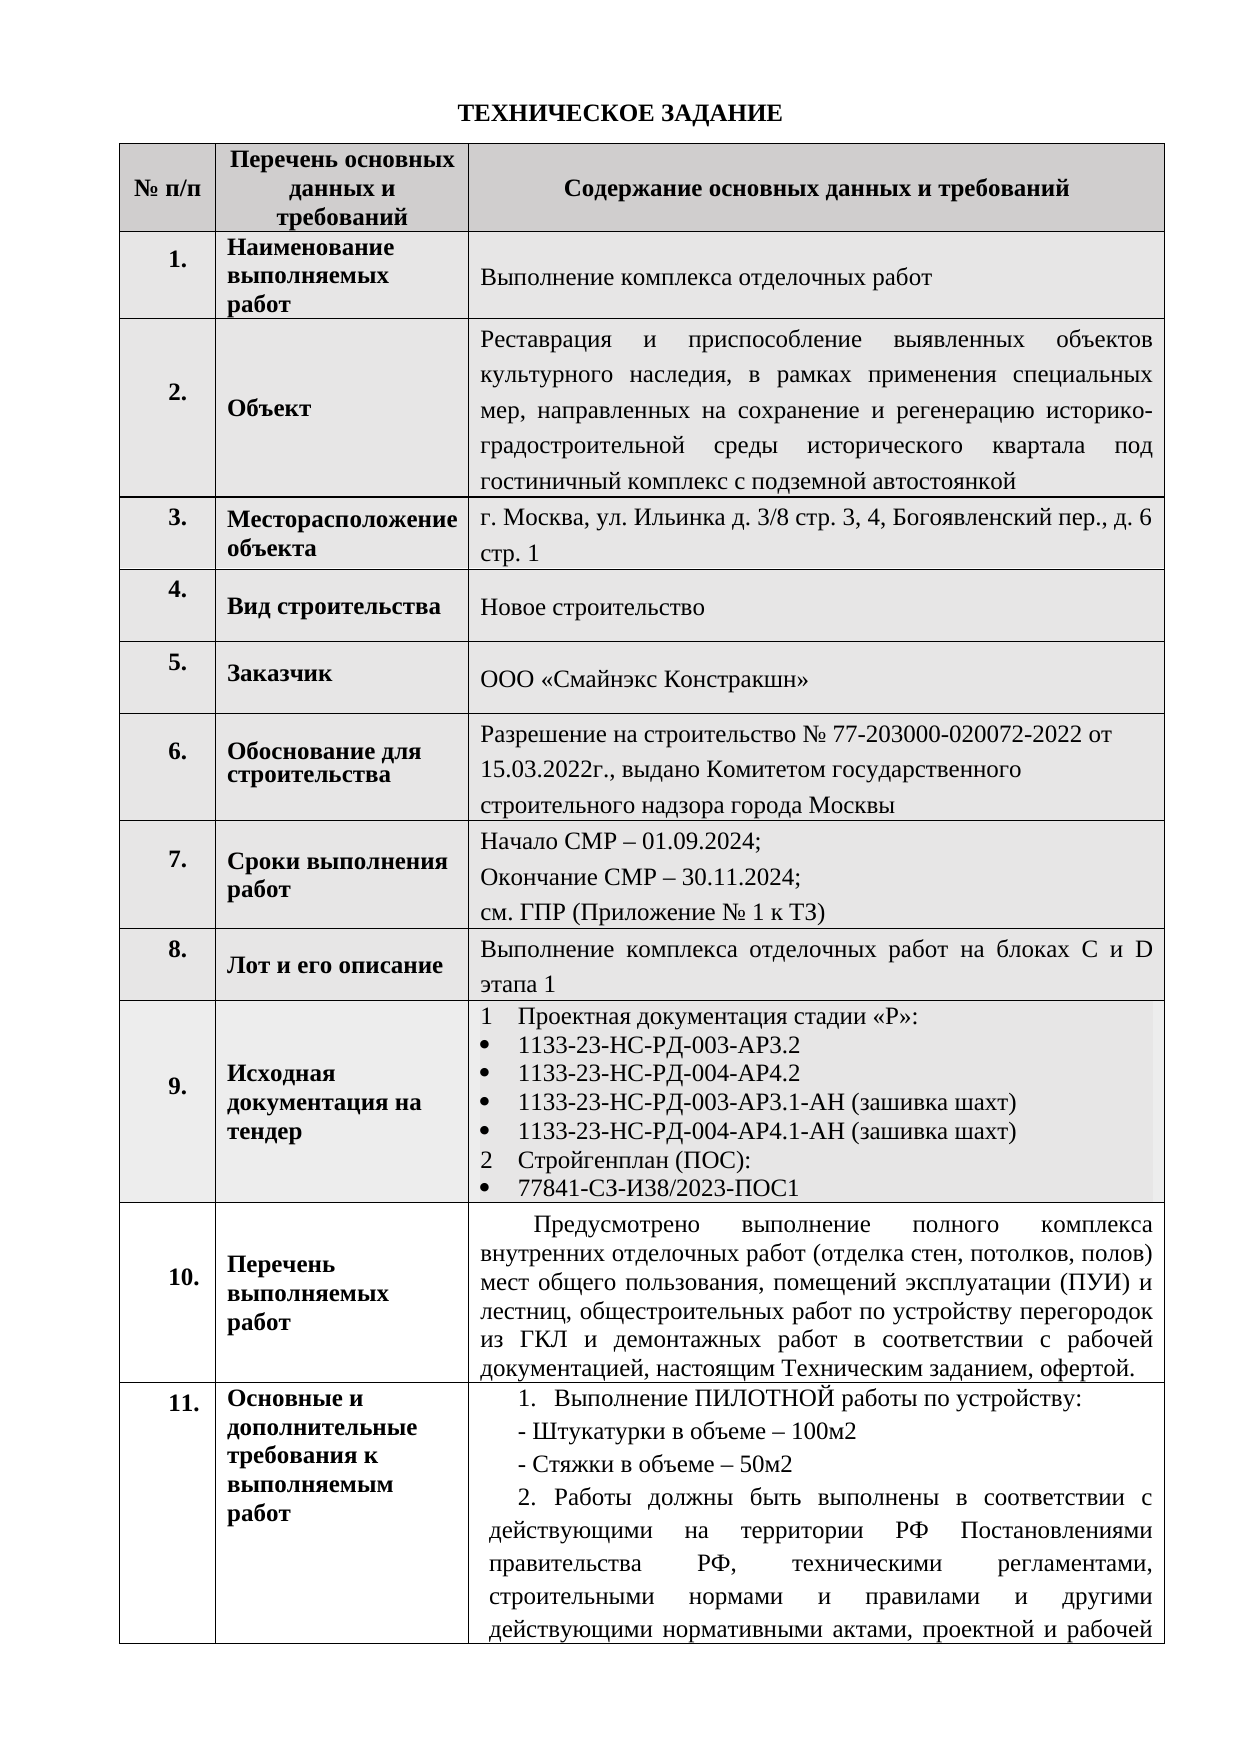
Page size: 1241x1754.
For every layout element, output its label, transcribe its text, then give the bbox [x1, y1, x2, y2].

table_cell Начало СМР – 01.09.2024; Окончание СМР – 30.11.2024; см. ГПР (Приложение № 1 к ТЗ) [469, 821, 1164, 928]
table_cell Выполнение комплекса отделочных работ на блоках C и D этапа 1 [469, 929, 1164, 1000]
table_cell Вид строительства [216, 570, 468, 641]
table_cell [120, 319, 215, 496]
table_cell Сроки выполнения работ [216, 821, 468, 928]
text ТЕХНИЧЕСКОЕ ЗАДАНИЕ [75, 98, 1165, 127]
table_cell [120, 232, 215, 318]
table_cell [120, 642, 215, 713]
table_cell [120, 498, 215, 568]
table_cell [120, 1001, 215, 1202]
table_cell [120, 1203, 215, 1382]
table_cell Новое строительство [469, 570, 1164, 641]
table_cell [469, 1383, 1164, 1643]
table_cell [120, 821, 215, 928]
table_cell Лот и его описание [216, 929, 468, 1000]
table_cell Перечень выполняемых работ [216, 1203, 468, 1382]
table_header Перечень основных данных и требований [216, 144, 468, 231]
table_header № п/п [120, 144, 215, 231]
table_cell [120, 1383, 215, 1643]
table_cell Объект [216, 319, 468, 496]
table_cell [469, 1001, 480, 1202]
table_cell ООО «Смайнэкс Констракшн» [469, 642, 1164, 713]
table_cell Наименование выполняемых работ [216, 232, 468, 318]
table_cell Выполнение комплекса отделочных работ [469, 232, 1164, 318]
table_cell [120, 570, 215, 641]
table_cell г. Москва, ул. Ильинка д. 3/8 стр. 3, 4, Богоявленский пер., д. 6 стр. 1 [469, 498, 1164, 568]
table_cell Предусмотрено выполнение полного комплекса внутренних отделочных работ (отделка стен, потолков, полов) мест общего пользования, помещений эксплуатации (ПУИ) и лестниц, общестроительных работ по устройству перегородок из ГКЛ и демонтажных работ в соответствии с рабочей документацией, настоящим Техническим заданием, офертой. [469, 1203, 1164, 1382]
table_cell Разрешение на строительство № 77-203000-020072-2022 от 15.03.2022г., выдано Комитетом государственного строительного надзора города Москвы [469, 714, 1164, 820]
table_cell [216, 1383, 468, 1643]
table_cell Месторасположение объекта [216, 498, 468, 568]
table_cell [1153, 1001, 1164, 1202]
table_cell Заказчик [216, 642, 468, 713]
table_cell Реставрация и приспособление выявленных объектов культурного наследия, в рамках применения специальных мер, направленных на сохранение и регенерацию историко-градостроительной среды исторического квартала под гостиничный комплекс с подземной автостоянкой [469, 319, 1164, 496]
table_header Содержание основных данных и требований [469, 144, 1164, 231]
table_cell Обоснование для строительства [216, 714, 468, 820]
table_cell [120, 929, 215, 1000]
table_cell Исходная документация на тендер [216, 1001, 468, 1202]
table_cell [120, 714, 215, 820]
